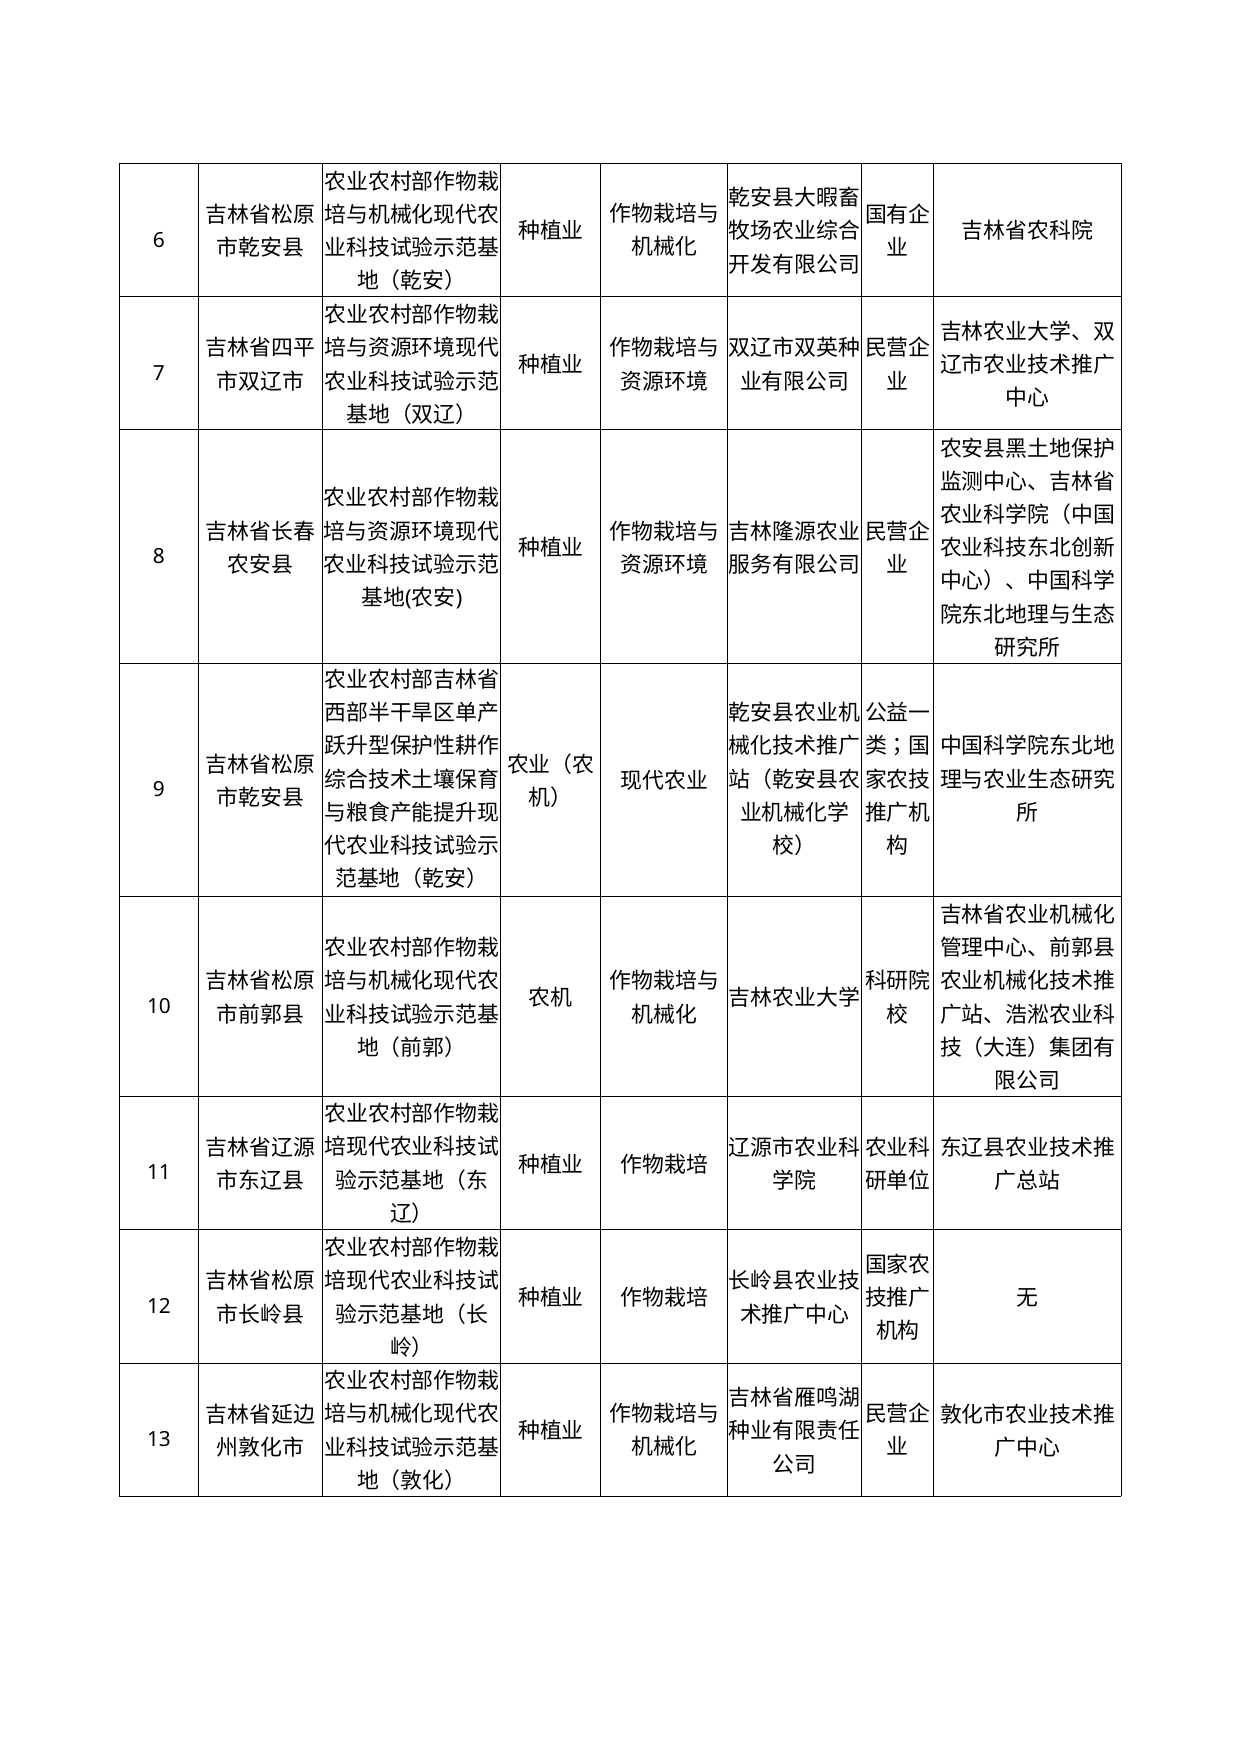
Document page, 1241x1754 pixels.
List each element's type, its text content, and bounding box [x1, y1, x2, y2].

table_cell 种植业 [501, 1364, 600, 1496]
table_cell 作物栽培与资源环境 [601, 430, 727, 662]
table_cell 民营企业 [862, 1364, 933, 1496]
table_cell 作物栽培与资源环境 [601, 297, 727, 429]
table_cell 种植业 [501, 1097, 600, 1229]
table_cell 农机 [501, 897, 600, 1096]
table_cell 农安县黑土地保护监测中心、吉林省农业科学院（中国农业科技东北创新中心）、中国科学院东北地理与生态研究所 [934, 430, 1121, 662]
table_cell 长岭县农业技术推广中心 [728, 1230, 861, 1362]
table_cell 种植业 [501, 297, 600, 429]
table_cell 吉林省延边州敦化市 [199, 1364, 322, 1496]
table_cell 11 [120, 1097, 198, 1229]
table_cell 吉林省松原市长岭县 [199, 1230, 322, 1362]
table_cell 农业农村部作物栽培现代农业科技试验示范基地（长岭） [323, 1230, 500, 1362]
table_cell 农业农村部作物栽培与机械化现代农业科技试验示范基地（敦化） [323, 1364, 500, 1496]
table_cell 农业农村部作物栽培现代农业科技试验示范基地（东辽） [323, 1097, 500, 1229]
table_cell 吉林省松原市乾安县 [199, 664, 322, 896]
table_cell 作物栽培与机械化 [601, 897, 727, 1096]
table_cell 7 [120, 297, 198, 429]
table_cell 农业农村部作物栽培与机械化现代农业科技试验示范基地（乾安） [323, 164, 500, 296]
table_cell 民营企业 [862, 297, 933, 429]
table_cell 吉林省四平市双辽市 [199, 297, 322, 429]
table_cell 东辽县农业技术推广总站 [934, 1097, 1121, 1229]
table_cell 农业农村部作物栽培与机械化现代农业科技试验示范基地（前郭） [323, 897, 500, 1096]
table_cell 种植业 [501, 1230, 600, 1362]
table_cell 吉林隆源农业服务有限公司 [728, 430, 861, 662]
table_cell 吉林省松原市乾安县 [199, 164, 322, 296]
table_cell 乾安县农业机械化技术推广站（乾安县农业机械化学校） [728, 664, 861, 896]
table_cell 10 [120, 897, 198, 1096]
table_cell 无 [934, 1230, 1121, 1362]
table_cell 农业农村部作物栽培与资源环境现代农业科技试验示范基地（双辽） [323, 297, 500, 429]
table_cell 中国科学院东北地理与农业生态研究所 [934, 664, 1121, 896]
table_cell 12 [120, 1230, 198, 1362]
table_cell 农业农村部作物栽培与资源环境现代农业科技试验示范基地(农安) [323, 430, 500, 662]
table_cell 种植业 [501, 164, 600, 296]
table_cell 吉林农业大学 [728, 897, 861, 1096]
table_cell 13 [120, 1364, 198, 1496]
table_cell 吉林省长春农安县 [199, 430, 322, 662]
table_cell 农业科研单位 [862, 1097, 933, 1229]
table_cell 种植业 [501, 430, 600, 662]
table_cell 现代农业 [601, 664, 727, 896]
table_cell 科研院校 [862, 897, 933, 1096]
table_cell 8 [120, 430, 198, 662]
table_cell 作物栽培与机械化 [601, 164, 727, 296]
table_cell 6 [120, 164, 198, 296]
table_cell 乾安县大暇畜牧场农业综合开发有限公司 [728, 164, 861, 296]
table_cell 民营企业 [862, 430, 933, 662]
table_cell 双辽市双英种业有限公司 [728, 297, 861, 429]
table_cell 敦化市农业技术推广中心 [934, 1364, 1121, 1496]
table_cell 作物栽培与机械化 [601, 1364, 727, 1496]
table_cell 辽源市农业科学院 [728, 1097, 861, 1229]
table_cell 吉林省辽源市东辽县 [199, 1097, 322, 1229]
table_cell 吉林省松原市前郭县 [199, 897, 322, 1096]
table_cell 农业（农机） [501, 664, 600, 896]
table_cell 公益一类；国家农技推广机构 [862, 664, 933, 896]
table_cell 吉林省农科院 [934, 164, 1121, 296]
table_cell 国家农技推广机构 [862, 1230, 933, 1362]
table_cell 作物栽培 [601, 1097, 727, 1229]
table_cell 吉林农业大学、双辽市农业技术推广中心 [934, 297, 1121, 429]
table_cell 吉林省雁鸣湖种业有限责任公司 [728, 1364, 861, 1496]
table_cell 国有企业 [862, 164, 933, 296]
table_cell 农业农村部吉林省西部半干旱区单产跃升型保护性耕作综合技术土壤保育与粮食产能提升现代农业科技试验示范基地（乾安） [323, 664, 500, 896]
table_cell 9 [120, 664, 198, 896]
table_cell 吉林省农业机械化管理中心、前郭县农业机械化技术推广站、浩淞农业科技（大连）集团有限公司 [934, 897, 1121, 1096]
table_cell 作物栽培 [601, 1230, 727, 1362]
